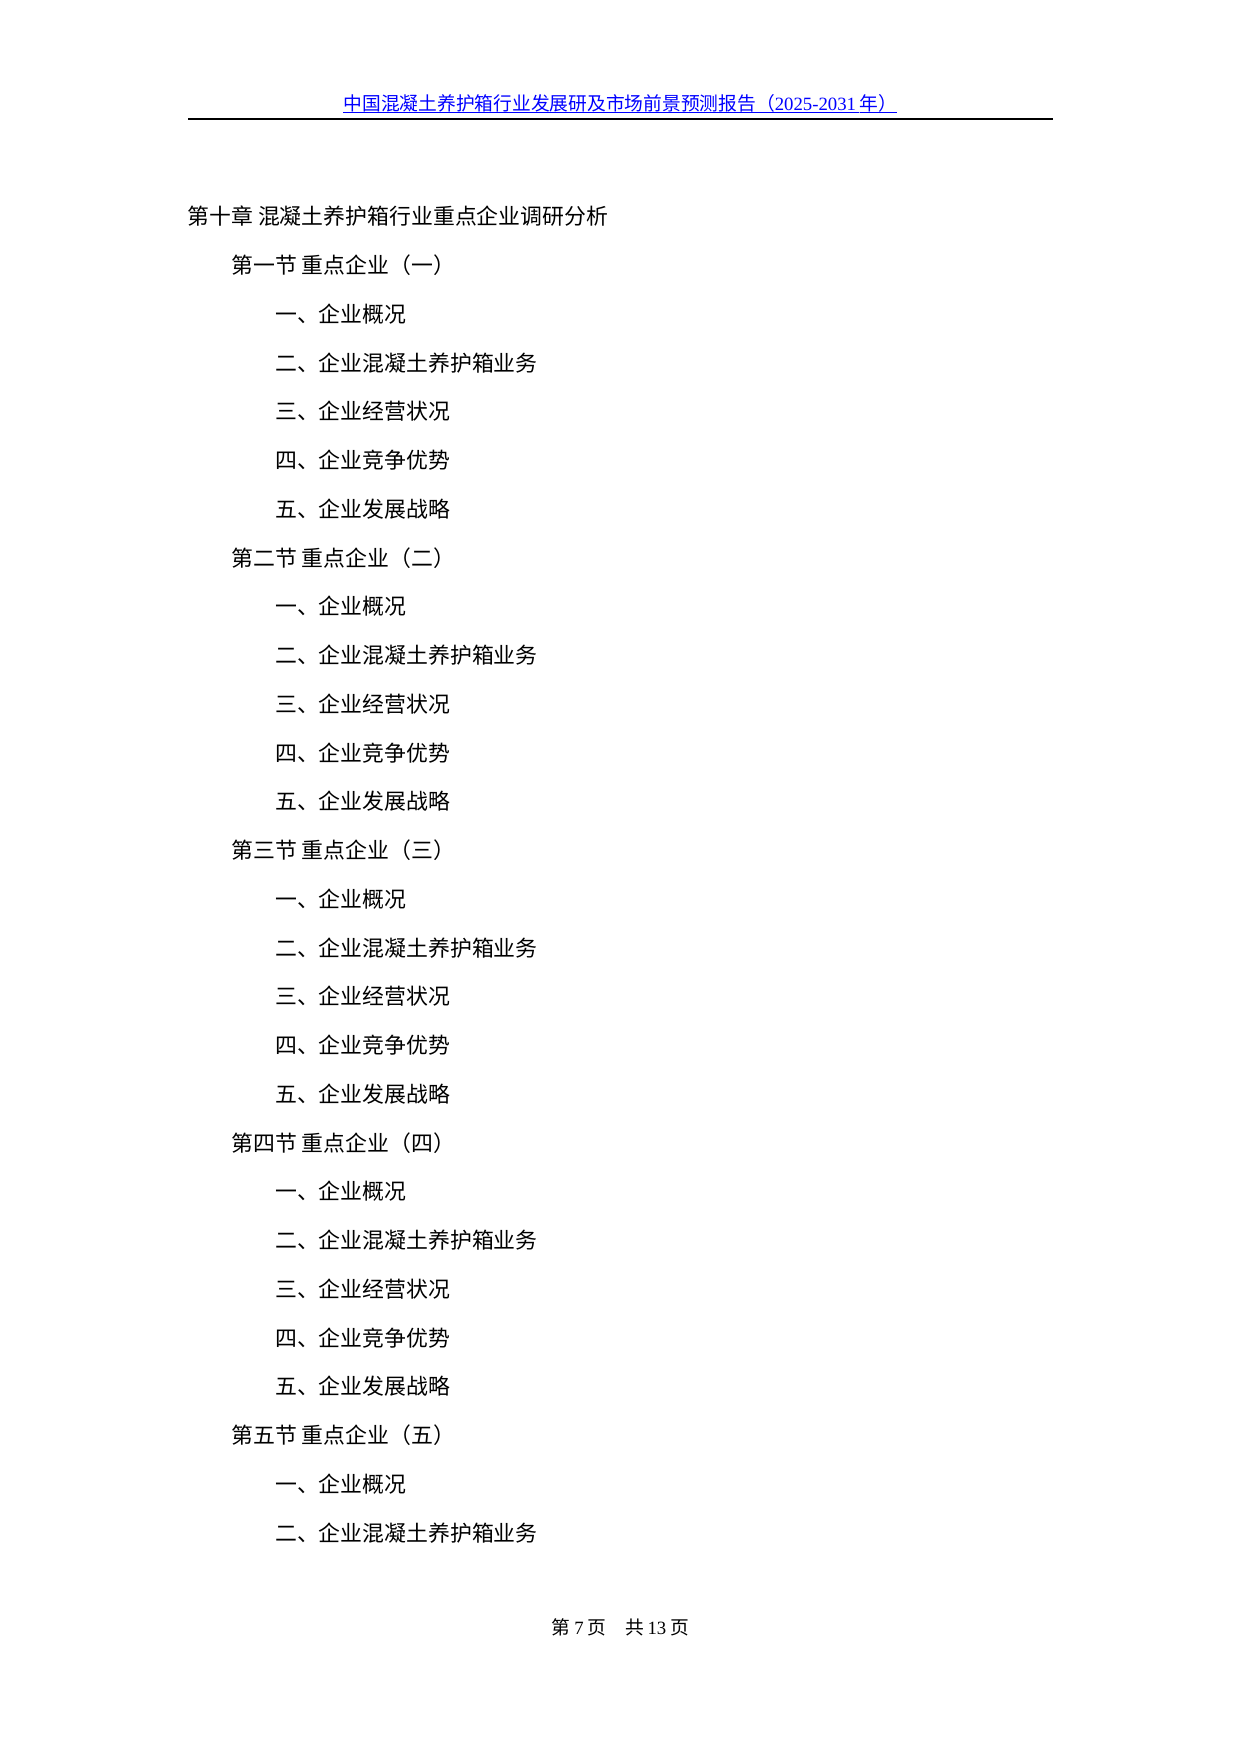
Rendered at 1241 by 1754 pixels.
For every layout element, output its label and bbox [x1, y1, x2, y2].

text [187, 150, 1053, 1548]
